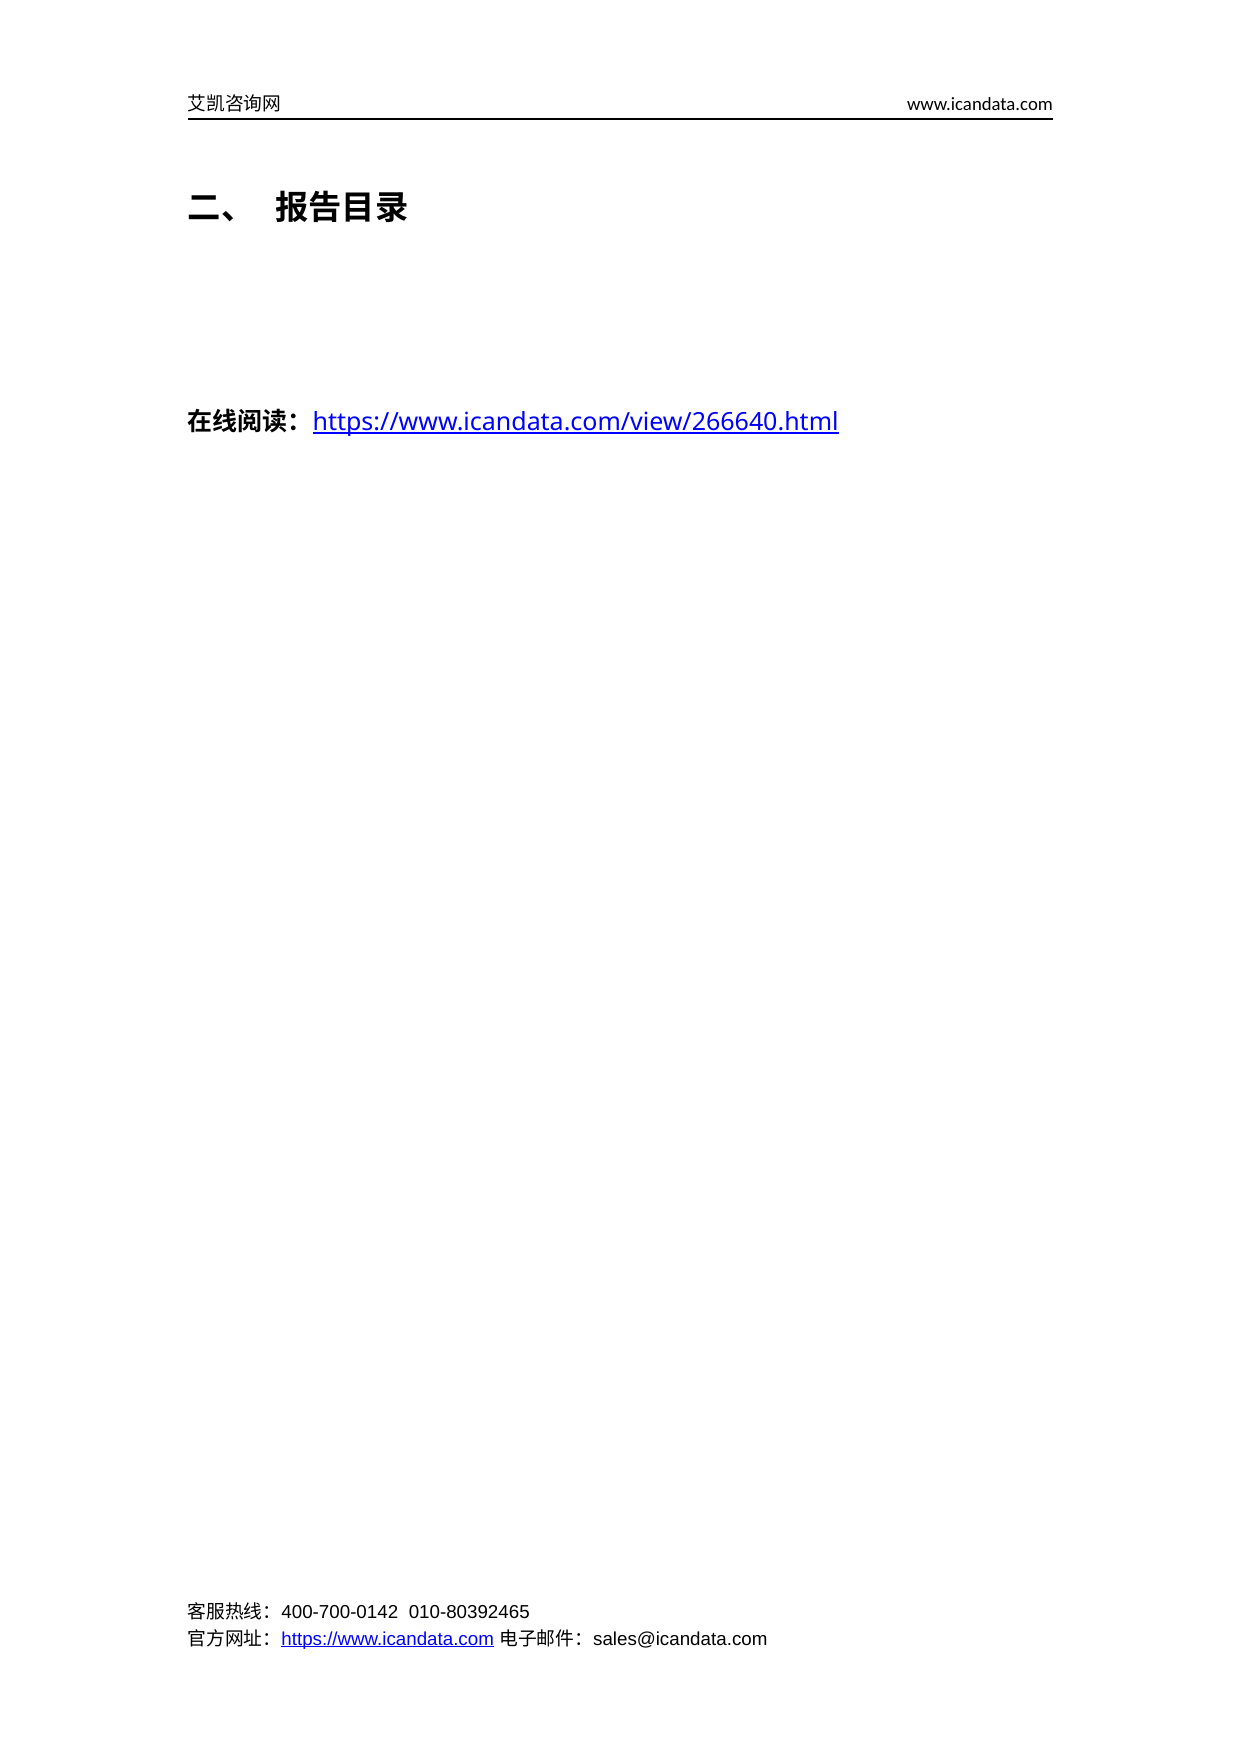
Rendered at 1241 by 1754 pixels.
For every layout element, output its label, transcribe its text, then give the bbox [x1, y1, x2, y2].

subtitle 报告目录 [187, 172, 1053, 237]
text 在线阅读：https://www.icandata.com/view/266640.html [187, 387, 1053, 452]
